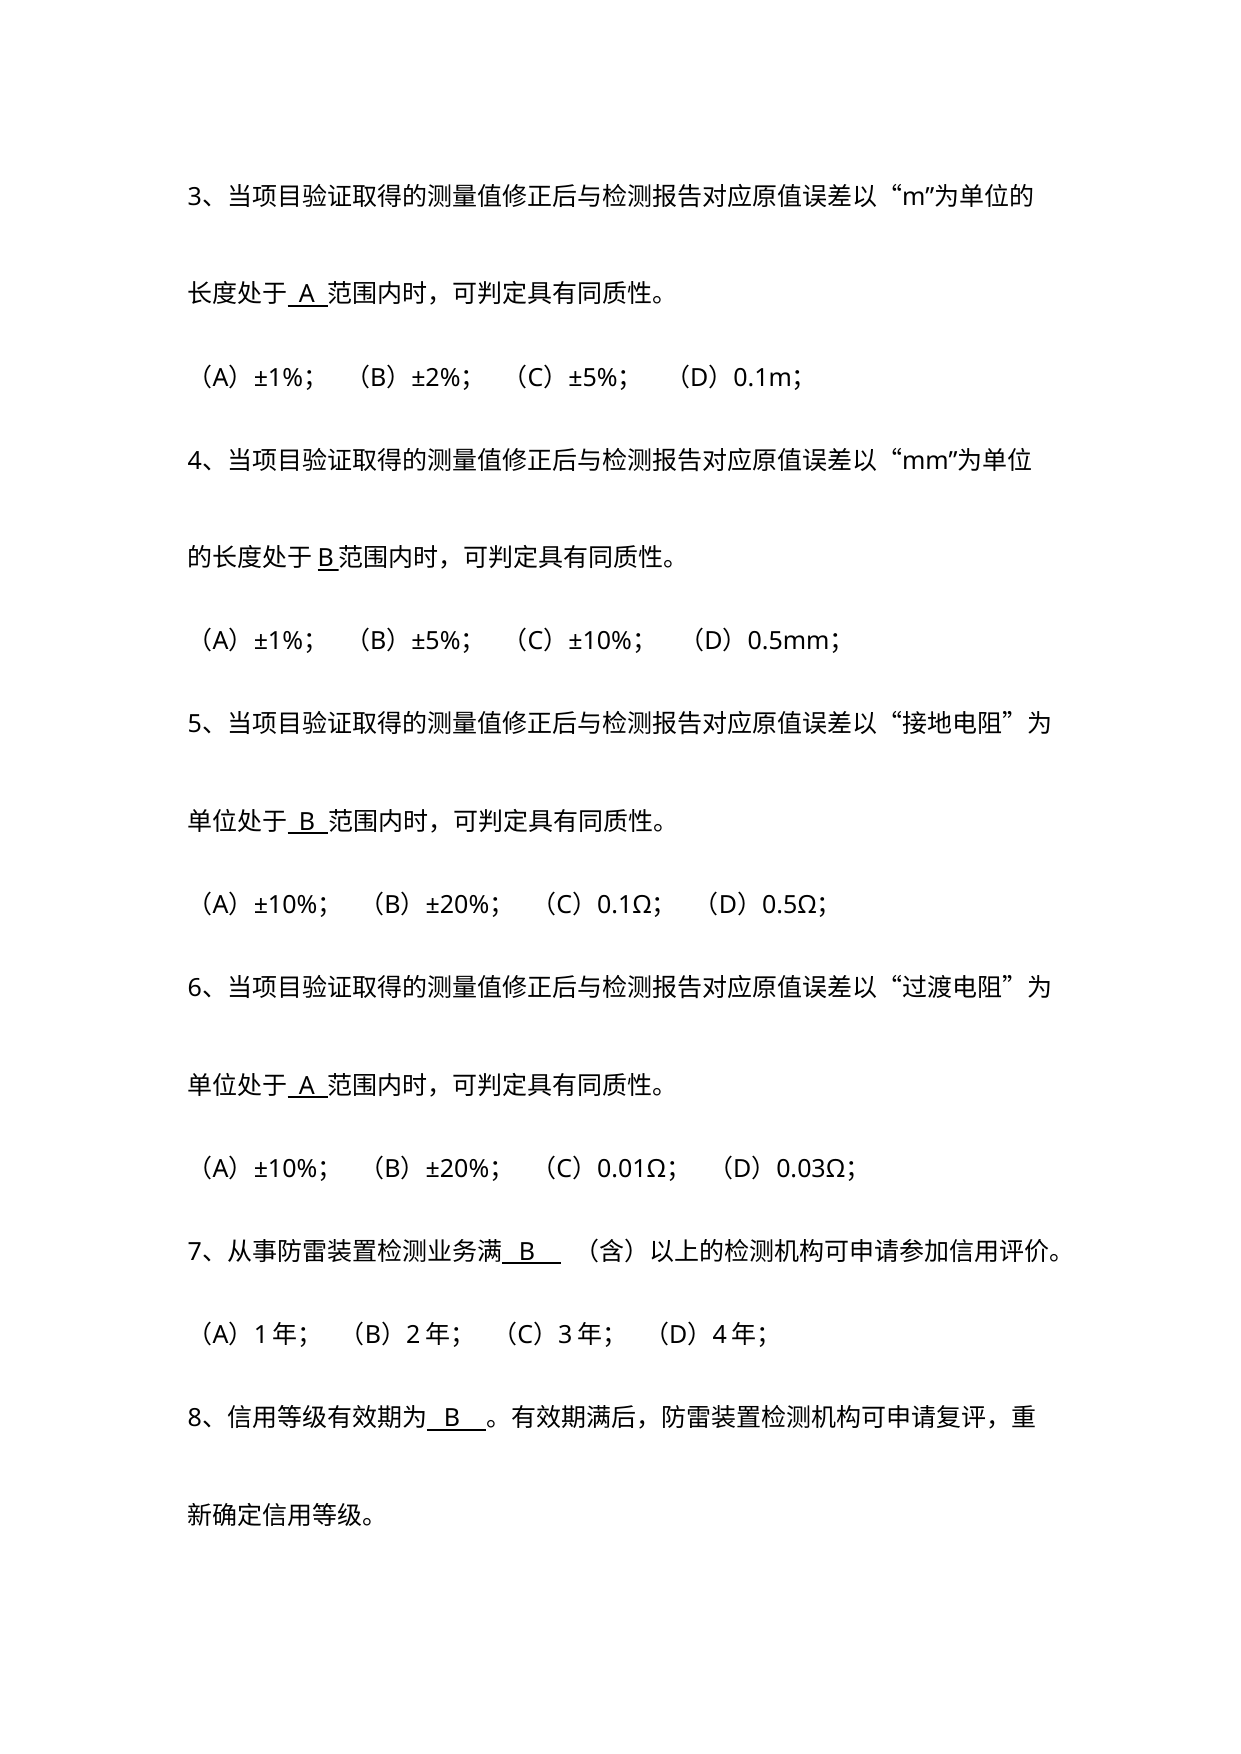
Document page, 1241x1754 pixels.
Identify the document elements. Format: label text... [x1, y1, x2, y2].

list （A）±1%； （B）±5%； （C）±10%； （D）0.5mm； [187, 606, 1053, 671]
list 3、当项目验证取得的测量值修正后与检测报告对应原值误差以“m”为单位的长度处于 A 范围内时，可判定具有同质性。 [187, 162, 1053, 324]
list 8、信用等级有效期为 B 。有效期满后，防雷装置检测机构可申请复评，重新确定信用等级。 [187, 1383, 1053, 1546]
list 7、从事防雷装置检测业务满 B （含）以上的检测机构可申请参加信用评价。 [187, 1217, 1053, 1282]
list 6、当项目验证取得的测量值修正后与检测报告对应原值误差以“过渡电阻”为单位处于 A 范围内时，可判定具有同质性。 [187, 953, 1053, 1116]
list 5、当项目验证取得的测量值修正后与检测报告对应原值误差以“接地电阻”为单位处于 B 范围内时，可判定具有同质性。 [187, 689, 1053, 852]
list （A）±10%； （B）±20%； （C）0.1Ω； （D）0.5Ω； [187, 870, 1053, 935]
list （A）±1%； （B）±2%； （C）±5%； （D）0.1m； [187, 343, 1053, 408]
list （A）1年； （B）2年； （C）3年； （D）4年； [187, 1300, 1053, 1365]
list 4、当项目验证取得的测量值修正后与检测报告对应原值误差以“mm”为单位的长度处于B范围内时，可判定具有同质性。 [187, 426, 1053, 588]
list （A）±10%； （B）±20%； （C）0.01Ω； （D）0.03Ω； [187, 1134, 1053, 1199]
